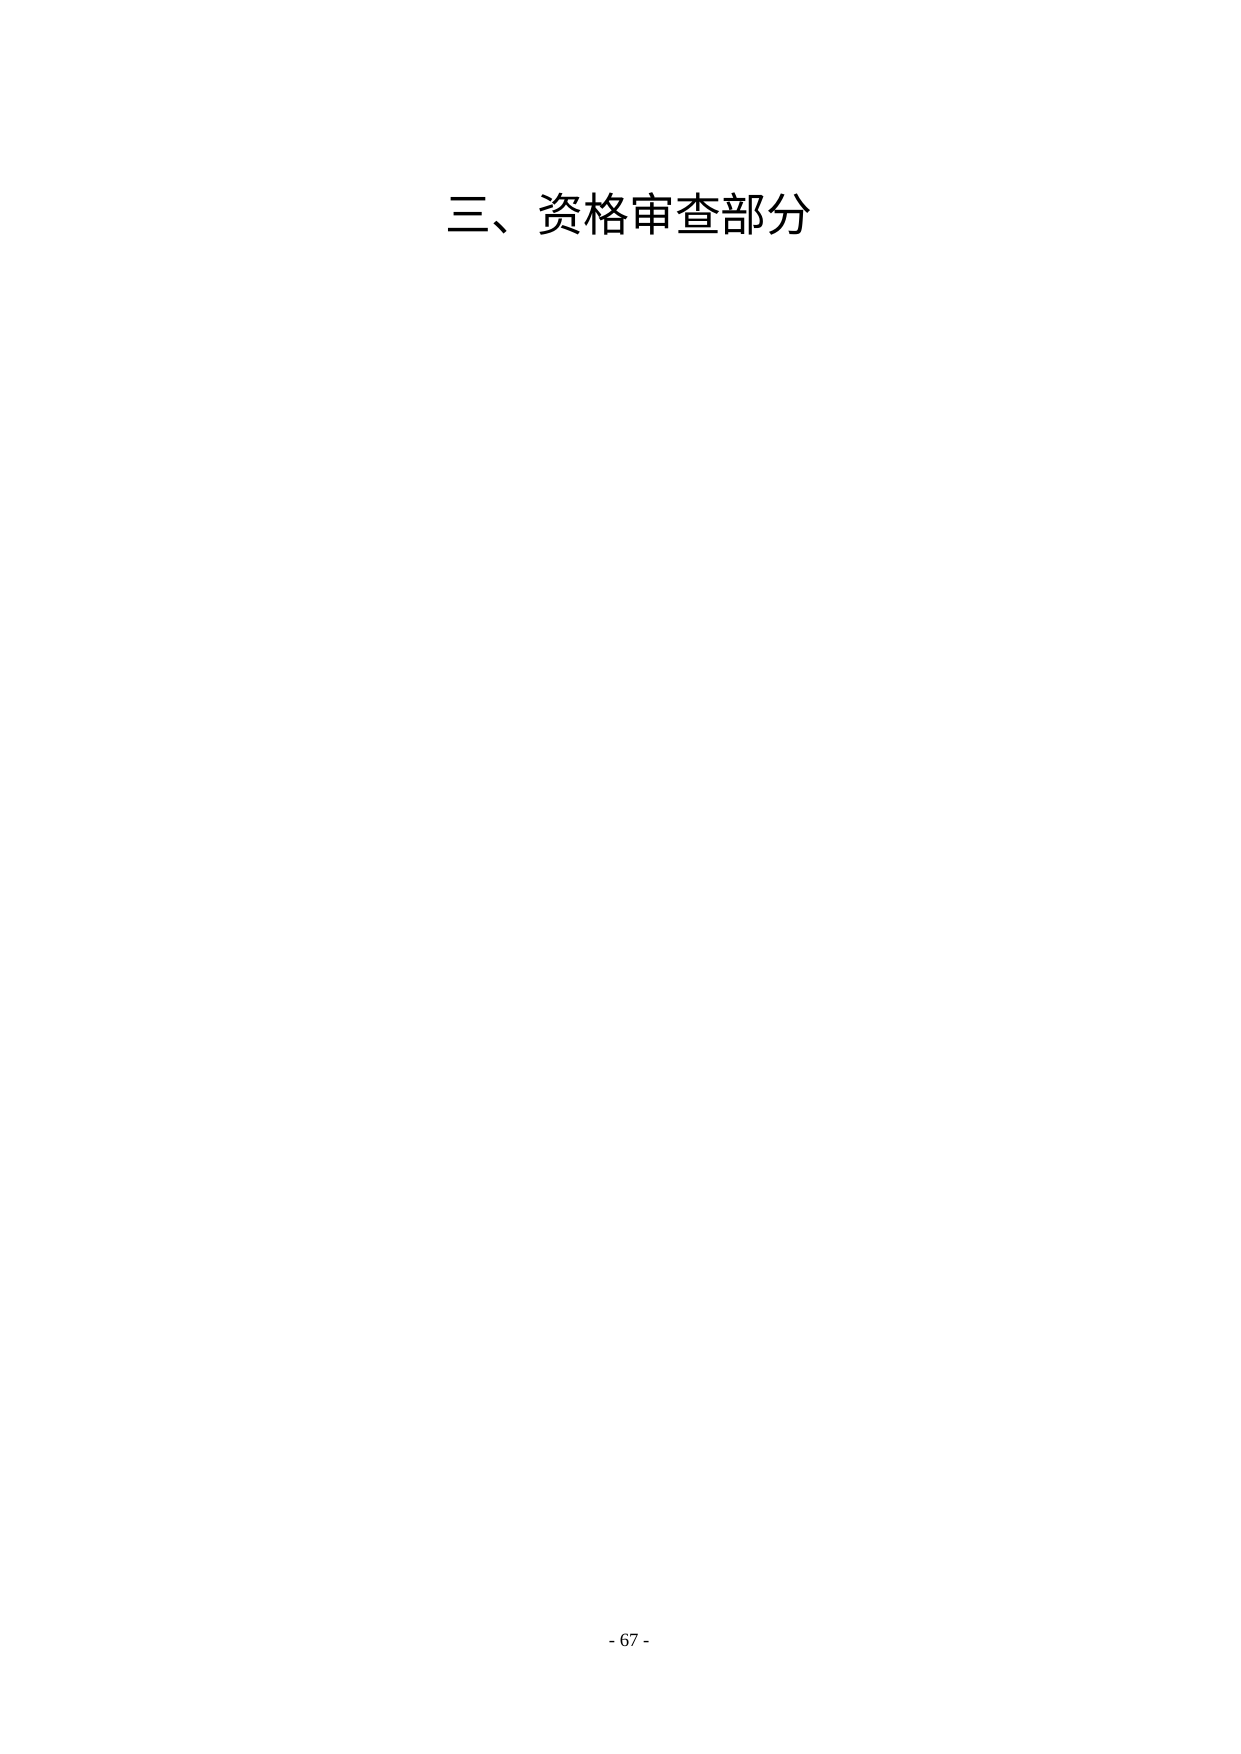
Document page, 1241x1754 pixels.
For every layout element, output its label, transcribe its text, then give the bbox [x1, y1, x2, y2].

subtitle 三、资格审查部分 [136, 163, 1122, 260]
